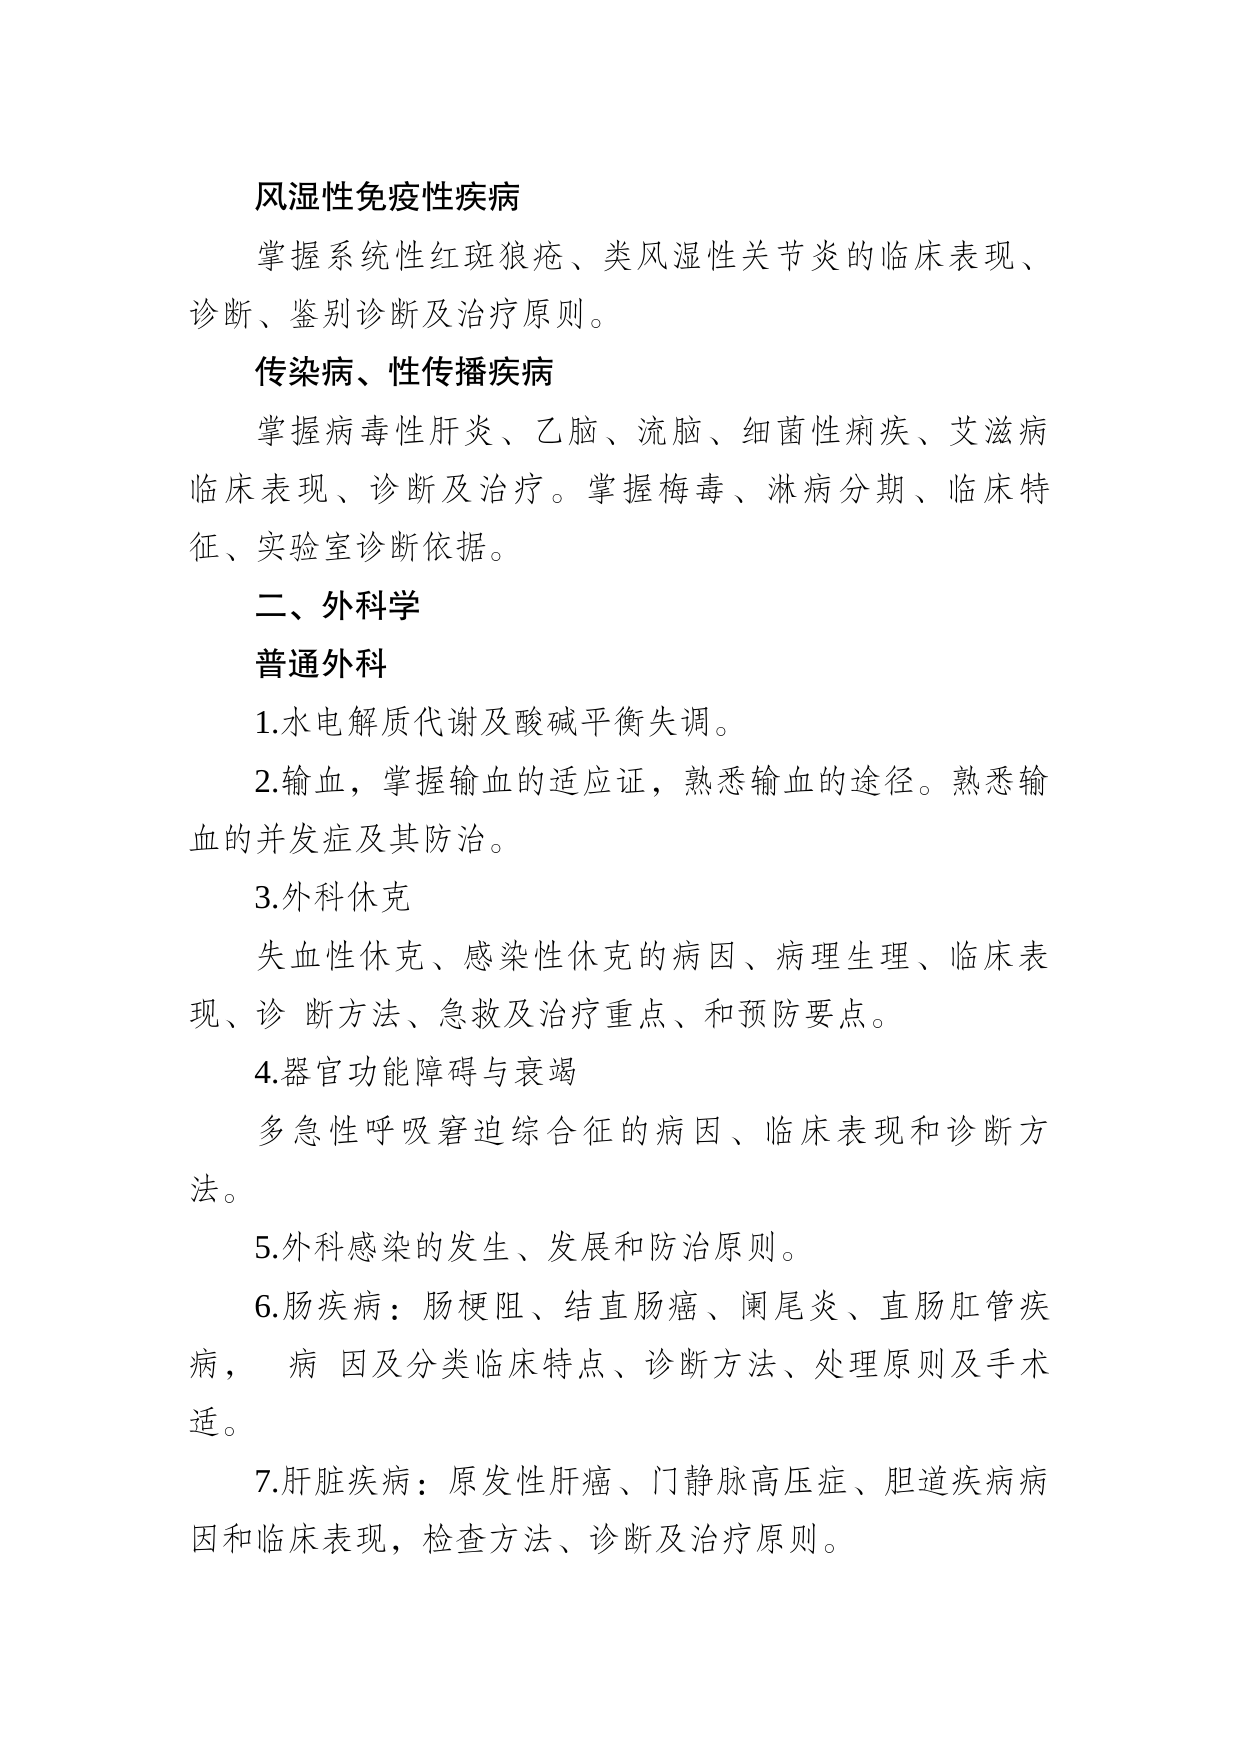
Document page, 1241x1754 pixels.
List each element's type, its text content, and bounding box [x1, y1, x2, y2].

text 多急性呼吸窘迫综合征的病因、临床表现和诊断方法。 [187, 1095, 1053, 1212]
text 6.肠疾病：肠梗阻、结直肠癌、阑尾炎、直肠肛管疾病， 病 因及分类临床特点、诊断方法、处理原则及手术适。 [187, 1270, 1053, 1445]
text 5.外科感染的发生、发展和防治原则。 [187, 1212, 1053, 1270]
list 二、外科学 [187, 570, 1053, 629]
text 1.水电解质代谢及酸碱平衡失调。 [187, 687, 1053, 745]
text 2.输血，掌握输血的适应证，熟悉输血的途径。熟悉输血的并发症及其防治。 [187, 745, 1053, 862]
text 3.外科休克 [187, 862, 1053, 920]
text 风湿性免疫性疾病 [187, 162, 1053, 220]
text 掌握病毒性肝炎、乙脑、流脑、细菌性痢疾、艾滋病临床表现、诊断及治疗。掌握梅毒、淋病分期、临床特征、实验室诊断依据。 [187, 395, 1053, 570]
text 传染病、性传播疾病 [187, 337, 1053, 395]
text 失血性休克、感染性休克的病因、病理生理、临床表现、诊 断方法、急救及治疗重点、和预防要点。 [187, 920, 1053, 1037]
text 4.器官功能障碍与衰竭 [187, 1037, 1053, 1095]
list 普通外科 [187, 629, 1053, 687]
text 掌握系统性红斑狼疮、类风湿性关节炎的临床表现、诊断、鉴别诊断及治疗原则。 [187, 220, 1053, 337]
text 7.肝脏疾病：原发性肝癌、门静脉高压症、胆道疾病病因和临床表现，检查方法、诊断及治疗原则。 [187, 1445, 1053, 1562]
